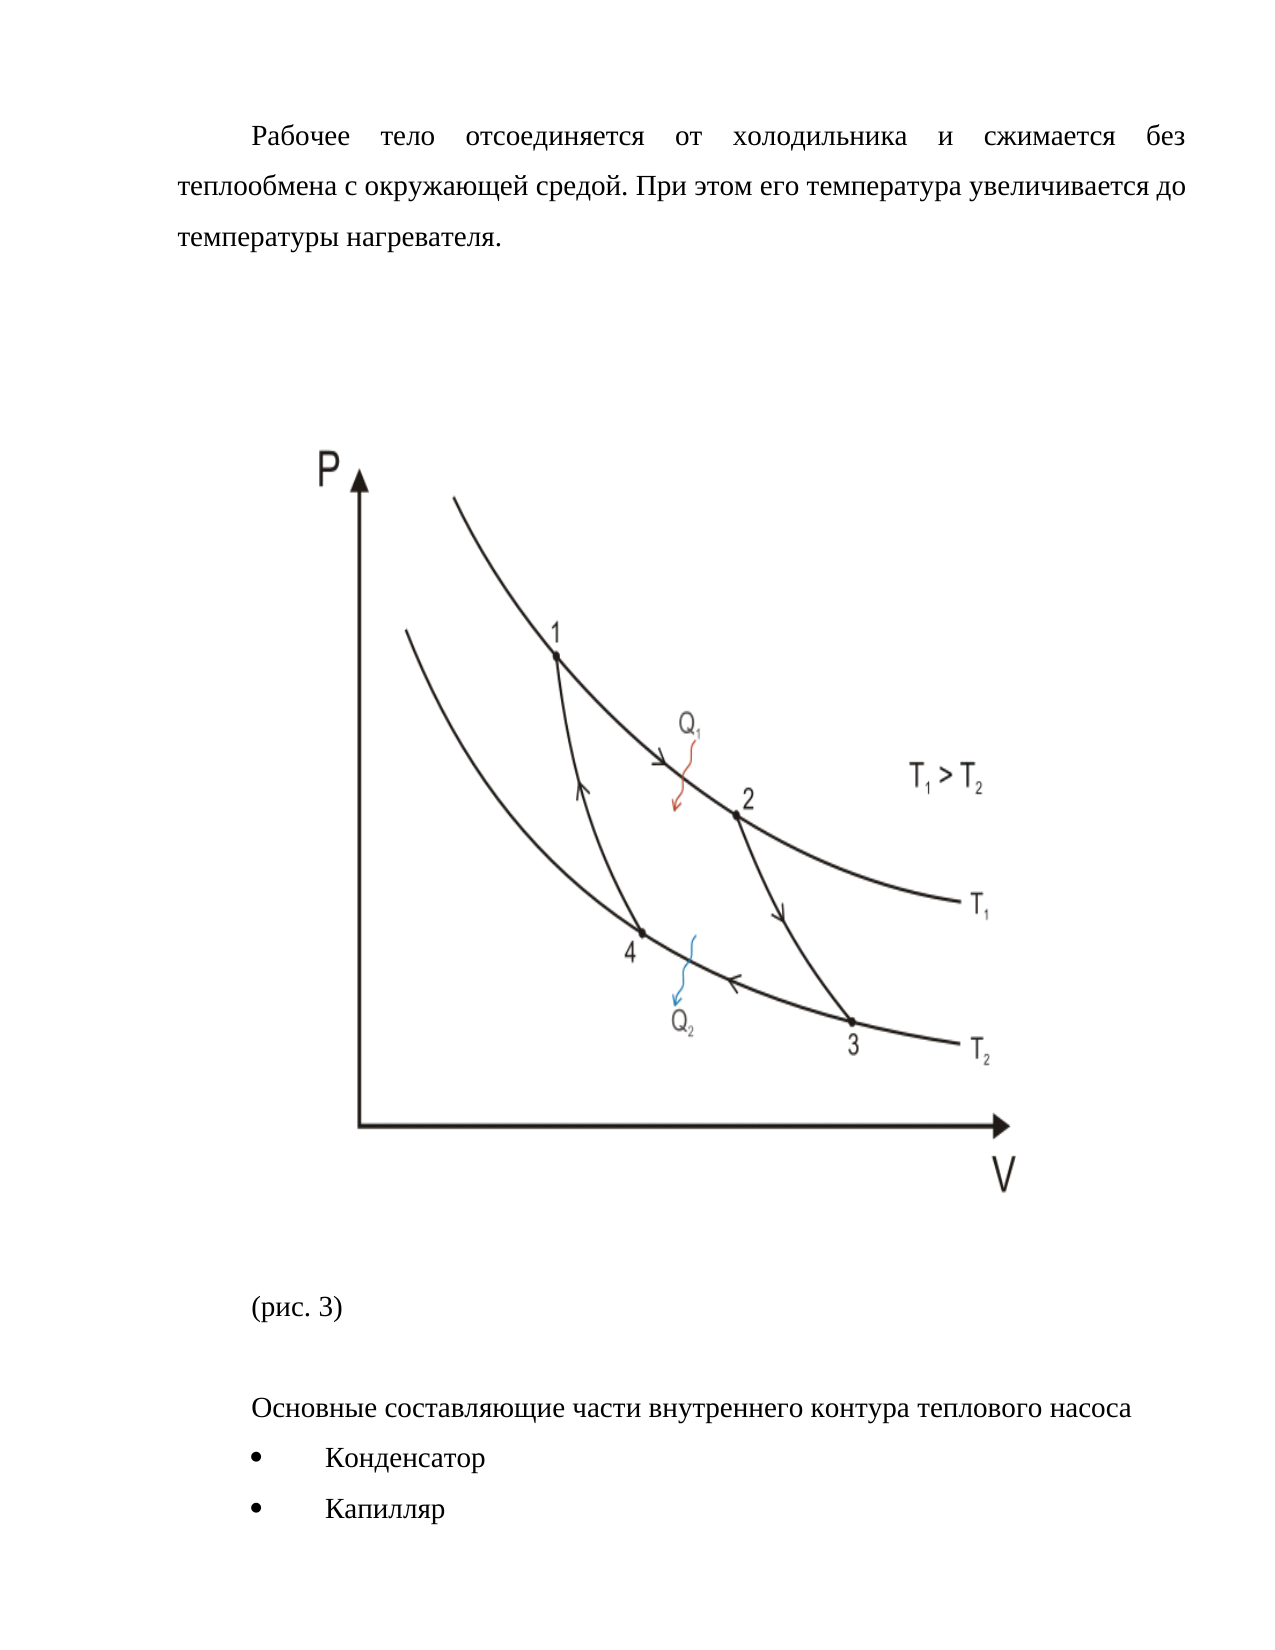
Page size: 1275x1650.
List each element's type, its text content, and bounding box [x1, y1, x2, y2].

text (рис. 3) [177, 1289, 1186, 1323]
text · Конденсатор [177, 1441, 1186, 1474]
picture [251, 319, 1119, 1276]
text Основные составляющие части внутреннего контура теплового насоса [177, 1390, 1186, 1424]
text · Капилляр [177, 1491, 1186, 1524]
text Рабочее тело отсоединяется от холодильника и сжимается без теплообмена с окружающей средой. При этом его температура увеличивается до температуры нагревателя. [177, 118, 1186, 252]
